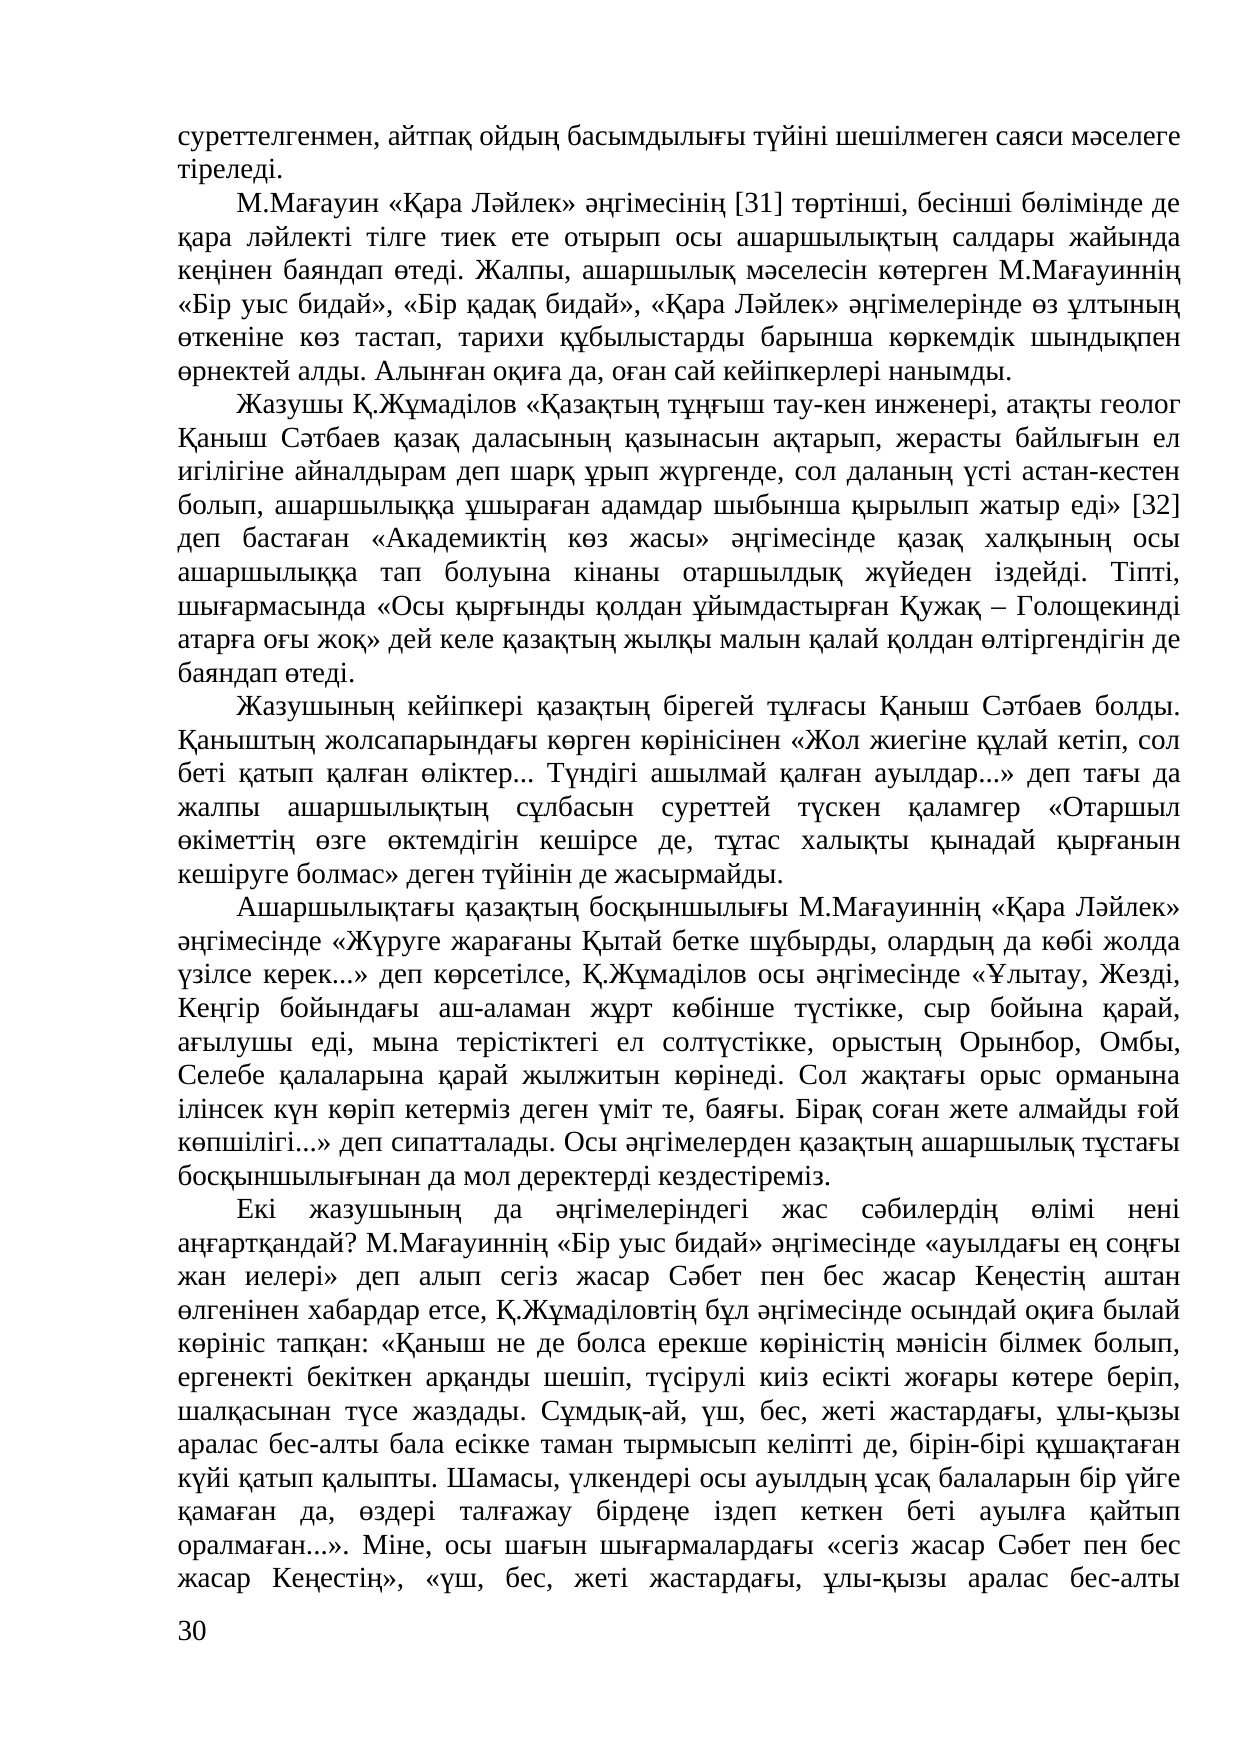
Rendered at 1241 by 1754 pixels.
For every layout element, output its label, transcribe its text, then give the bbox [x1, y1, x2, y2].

text Ашаршылықтағы қазақтың босқыншылығы М.Мағауиннің «Қара Ләйлек» әңгімесінде «Жүруге жарағаны Қытай бетке шұбырды, олардың да көбі жолда үзілсе керек...» деп көрсетілсе, Қ.Жұмаділов осы әңгімесінде «Ұлытау, Жезді, Кеңгір бойындағы аш-аламан жұрт көбінше түстікке, сыр бойына қарай, ағылушы еді, мына терістіктегі ел солтүстікке, орыстың Орынбор, Омбы, Селебе қалаларына қарай жылжитын көрінеді. Сол жақтағы орыс орманына ілінсек күн көріп кетерміз деген үміт те, баяғы. Бірақ соған жете алмайды ғой көпшілігі...» деп сипатталады. Осы әңгімелерден қазақтың ашаршылық тұстағы босқыншылығынан да мол деректерді кездестіреміз. [177, 889, 1181, 1191]
text М.Мағауин «Қара Ләйлек» әңгімесінің [31] төртінші, бесінші бөлімінде де қара ләйлекті тілге тиек ете отырып осы ашаршылықтың салдары жайында кеңінен баяндап өтеді. Жалпы, ашаршылық мәселесін көтерген М.Мағауиннің «Бір уыс бидай», «Бір қадақ бидай», «Қара Ләйлек» әңгімелерінде өз ұлтының өткеніне көз тастап, тарихи құбылыстарды барынша көркемдік шындықпен өрнектей алды. Алынған оқиға да, оған сай кейіпкерлері нанымды. [177, 185, 1181, 386]
text Жазушының кейіпкері қазақтың бірегей тұлғасы Қаныш Сәтбаев болды. Қаныштың жолсапарындағы көрген көрінісінен «Жол жиегіне құлай кетіп, сол беті қатып қалған өліктер... Түндігі ашылмай қалған ауылдар...» деп тағы да жалпы ашаршылықтың сұлбасын суреттей түскен қаламгер «Отаршыл өкіметтің өзге өктемдігін кешірсе де, тұтас халықты қынадай қырғанын кешіруге болмас» деген түйінін де жасырмайды. [177, 688, 1181, 889]
text Жазушы Қ.Жұмаділов «Қазақтың тұңғыш тау-кен инженері, атақты геолог Қаныш Сәтбаев қазақ даласының қазынасын ақтарып, жерасты байлығын ел игілігіне айналдырам деп шарқ ұрып жүргенде, сол даланың үсті астан-кестен болып, ашаршылыққа ұшыраған адамдар шыбынша қырылып жатыр еді» [32] деп бастаған «Академиктің көз жасы» әңгімесінде қазақ халқының осы ашаршылыққа тап болуына кінаны отаршылдық жүйеден іздейді. Тіпті, шығармасында «Осы қырғынды қолдан ұйымдастырған Қужақ – Голощекинді атарға оғы жоқ» дей келе қазақтың жылқы малын қалай қолдан өлтіргендігін де баяндап өтеді. [177, 386, 1181, 688]
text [177, 118, 1181, 185]
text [177, 1191, 1181, 1594]
